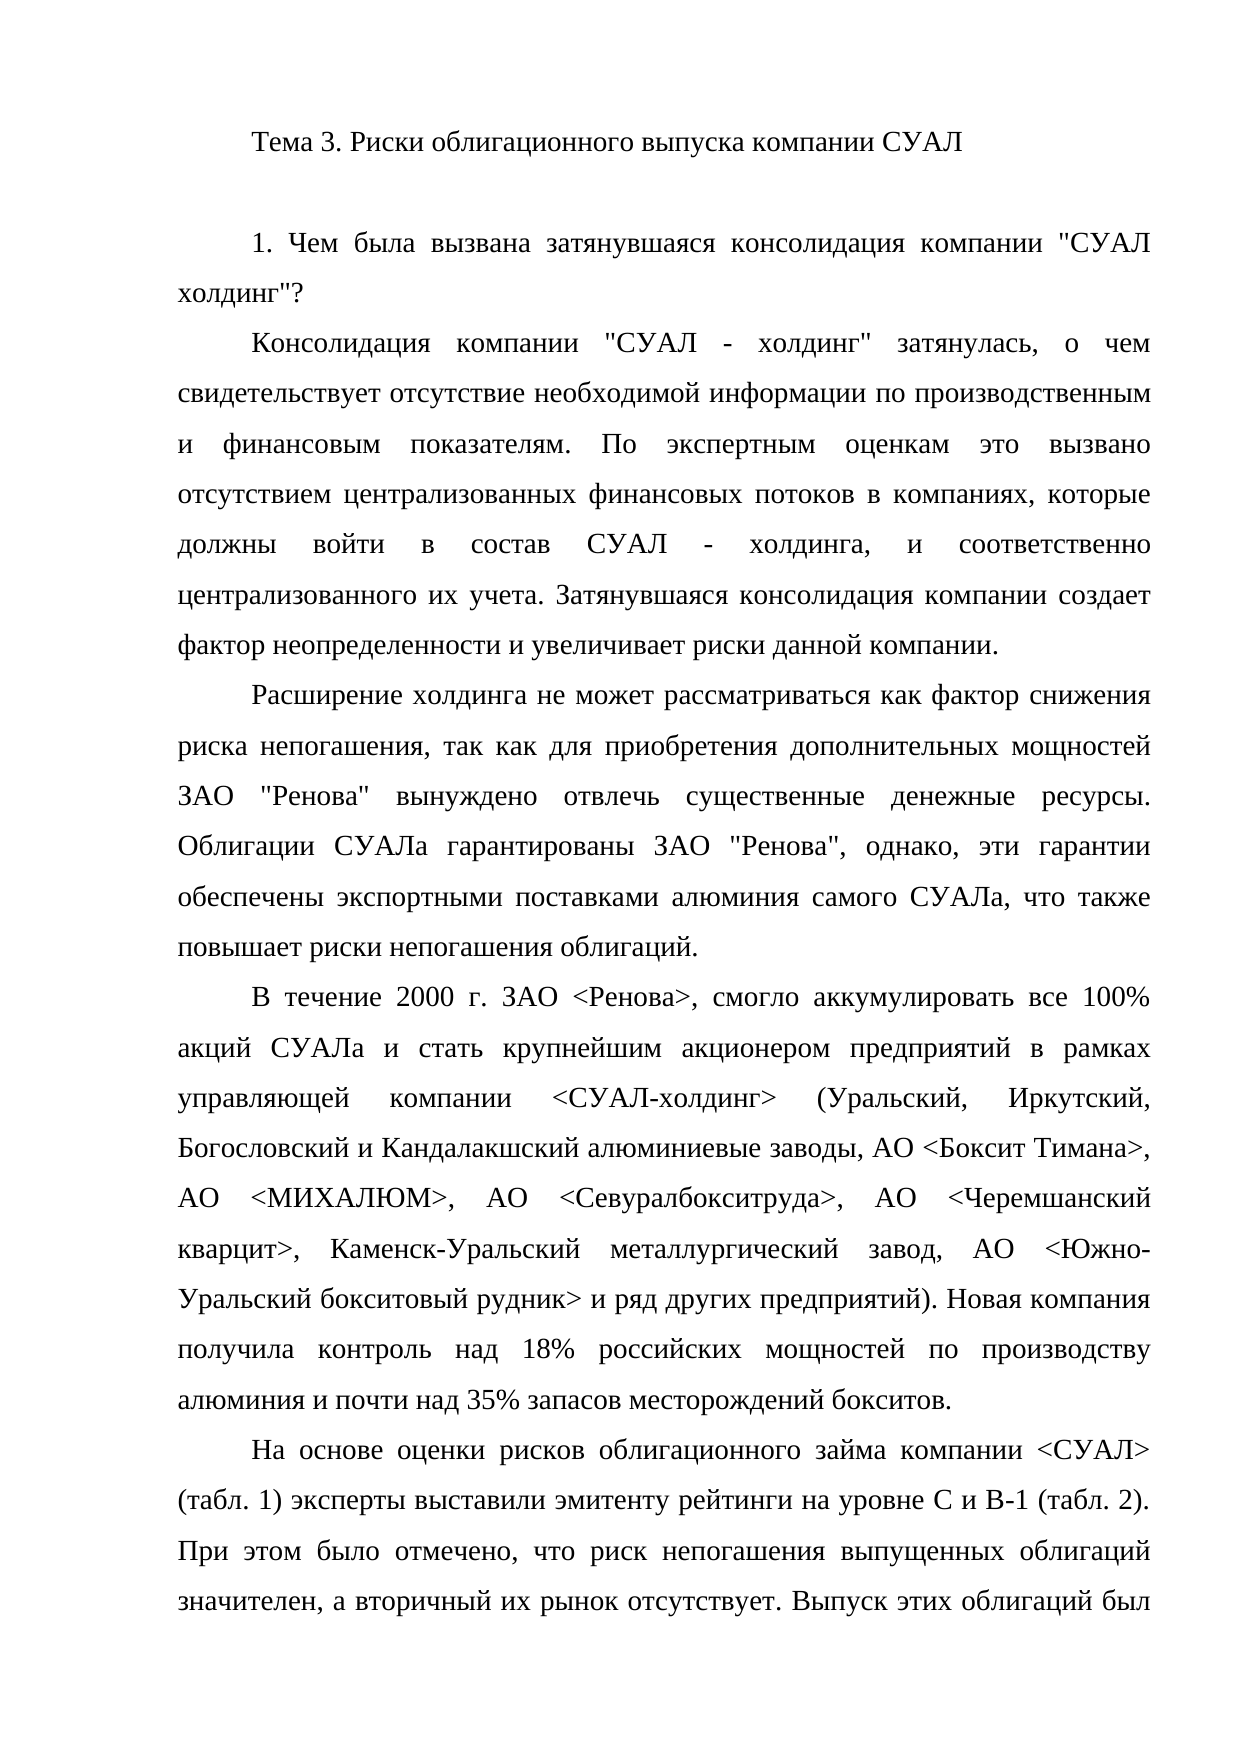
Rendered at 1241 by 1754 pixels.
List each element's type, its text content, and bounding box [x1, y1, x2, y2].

text В течение 2000 г. ЗАО <Ренова>, смогло аккумулировать все 100% акций СУАЛа и стать крупнейшим акционером предприятий в рамках управляющей компании <СУАЛ-холдинг> (Уральский, Иркутский, Богословский и Кандалакшский алюминиевые заводы, АО <Боксит Тимана>, АО <МИХАЛЮМ>, АО <Севуралбокситруда>, АО <Черемшанский кварцит>, Каменск-Уральский металлургический завод, АО <Южно-Уральский бокситовый рудник> и ряд других предприятий). Новая компания получила контроль над 18% российских мощностей по производству алюминия и почти над 35% запасов месторождений бокситов. [177, 979, 1152, 1415]
text 1. Чем была вызвана затянувшаяся консолидация компании "СУАЛ холдинг"? [177, 225, 1152, 308]
text Консолидация компании "СУАЛ - холдинг" затянулась, о чем свидетельствует отсутствие необходимой информации по производственным и финансовым показателям. По экспертным оценкам это вызвано отсутствием централизованных финансовых потоков в компаниях, которые должны войти в состав СУАЛ - холдинга, и соответственно централизованного их учета. Затянувшаяся консолидация компании создает фактор неопределенности и увеличивает риски данной компании. [177, 325, 1152, 661]
subtitle Тема 3. Риски облигационного выпуска компании СУАЛ [177, 124, 1152, 158]
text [177, 1432, 1152, 1617]
text Расширение холдинга не может рассматриваться как фактор снижения риска непогашения, так как для приобретения дополнительных мощностей ЗАО "Ренова" вынуждено отвлечь существенные денежные ресурсы. Облигации СУАЛа гарантированы ЗАО "Ренова", однако, эти гарантии обеспечены экспортными поставками алюминия самого СУАЛа, что также повышает риски непогашения облигаций. [177, 677, 1152, 963]
